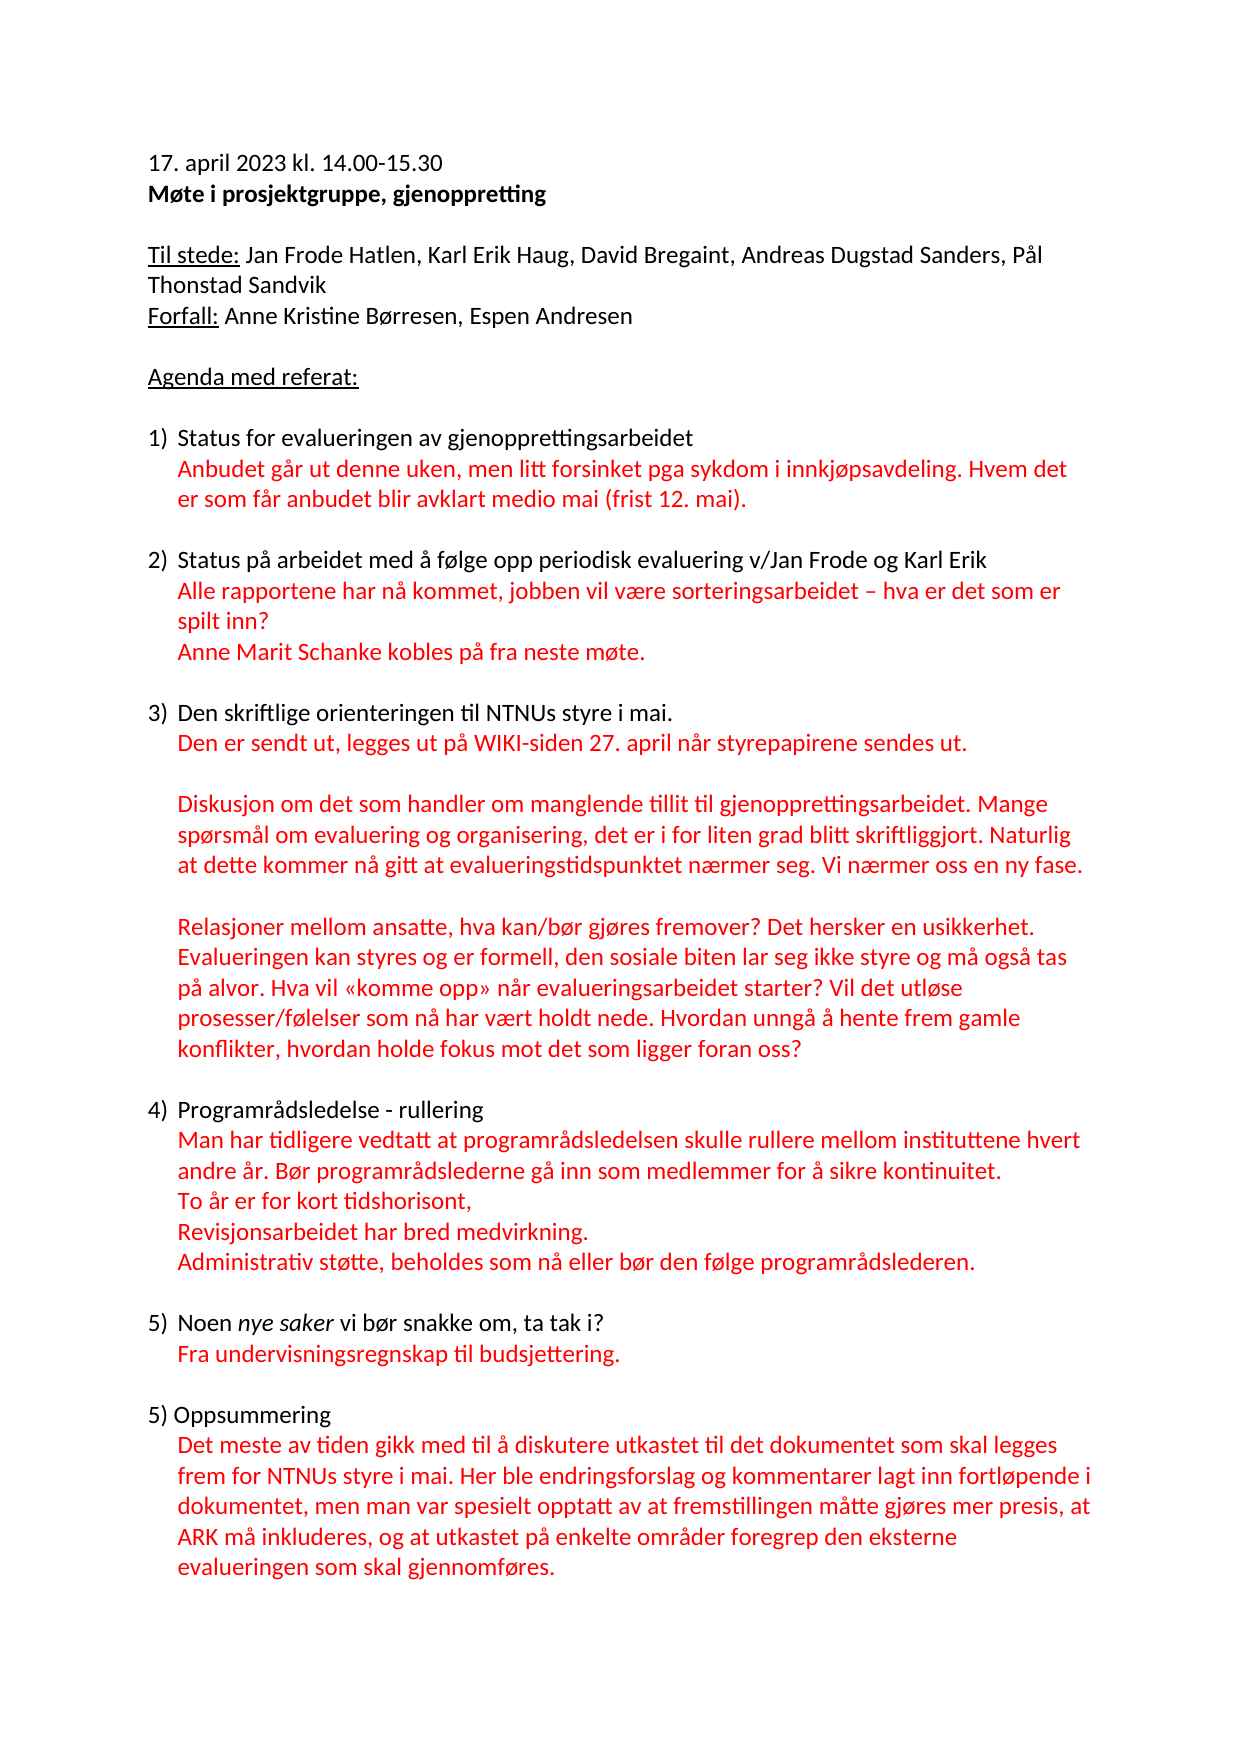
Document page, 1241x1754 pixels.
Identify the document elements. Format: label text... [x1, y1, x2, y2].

text 17. april 2023 kl. 14.00-15.30 [148, 148, 1093, 178]
list Status for evalueringen av gjenopprettingsarbeidet [148, 422, 1093, 453]
list Noen nye saker vi bør snakke om, ta tak i? [148, 1307, 1093, 1338]
list Den skriftlige orienteringen til NTNUs styre i mai. [148, 697, 1093, 727]
text Fra undervisningsregnskap til budsjettering. [177, 1338, 1093, 1399]
list Diskusjon om det som handler om manglende tillit til gjenopprettingsarbeidet. Mange spørsmål om evaluering og organisering, det er i for liten grad blitt skriftliggjort. Naturlig at dette kommer nå gitt at evalueringstidspunktet nærmer seg. Vi nærmer oss en ny fase. [177, 788, 1093, 880]
text Administrativ støtte, beholdes som nå eller bør den følge programrådslederen. [177, 1246, 1093, 1277]
text Møte i prosjektgruppe, gjenoppretting [148, 178, 1093, 209]
text To år er for kort tidshorisont, [177, 1185, 1093, 1216]
text Alle rapportene har nå kommet, jobben vil være sorteringsarbeidet – hva er det som er spilt inn? [177, 575, 1093, 636]
text Man har tidligere vedtatt at programrådsledelsen skulle rullere mellom instituttene hvert andre år. Bør programrådslederne gå inn som medlemmer for å sikre kontinuitet. [177, 1124, 1093, 1185]
text Anbudet går ut denne uken, men litt forsinket pga sykdom i innkjøpsavdeling. Hvem det er som får anbudet blir avklart medio mai (frist 12. mai). [177, 453, 1093, 514]
list Den er sendt ut, legges ut på WIKI-siden 27. april når styrepapirene sendes ut. [177, 727, 1093, 758]
text Det meste av tiden gikk med til å diskutere utkastet til det dokumentet som skal legges frem for NTNUs styre i mai. Her ble endringsforslag og kommentarer lagt inn fortløpende i dokumentet, men man var spesielt opptatt av at fremstillingen måtte gjøres mer presis, at ARK må inkluderes, og at utkastet på enkelte områder foregrep den eksterne evalueringen som skal gjennomføres. [148, 1429, 1093, 1582]
list Relasjoner mellom ansatte, hva kan/bør gjøres fremover? Det hersker en usikkerhet. Evalueringen kan styres og er formell, den sosiale biten lar seg ikke styre og må også tas på alvor. Hva vil «komme opp» når evalueringsarbeidet starter? Vil det utløse prosesser/følelser som nå har vært holdt nede. Hvordan unngå å hente frem gamle konflikter, hvordan holde fokus mot det som ligger foran oss? [177, 911, 1093, 1063]
list Programrådsledelse - rullering [148, 1094, 1093, 1124]
text Revisjonsarbeidet har bred medvirkning. [177, 1216, 1093, 1246]
text 5) Oppsummering [148, 1399, 1093, 1429]
text Anne Marit Schanke kobles på fra neste møte. [148, 636, 1093, 666]
text Til stede: Jan Frode Hatlen, Karl Erik Haug, David Bregaint, Andreas Dugstad Sanders, Pål Thonstad Sandvik [148, 239, 1093, 300]
list Status på arbeidet med å følge opp periodisk evaluering v/Jan Frode og Karl Erik [148, 544, 1093, 575]
text Forfall: Anne Kristine Børresen, Espen Andresen [148, 300, 1093, 331]
text Agenda med referat: [148, 361, 1093, 392]
